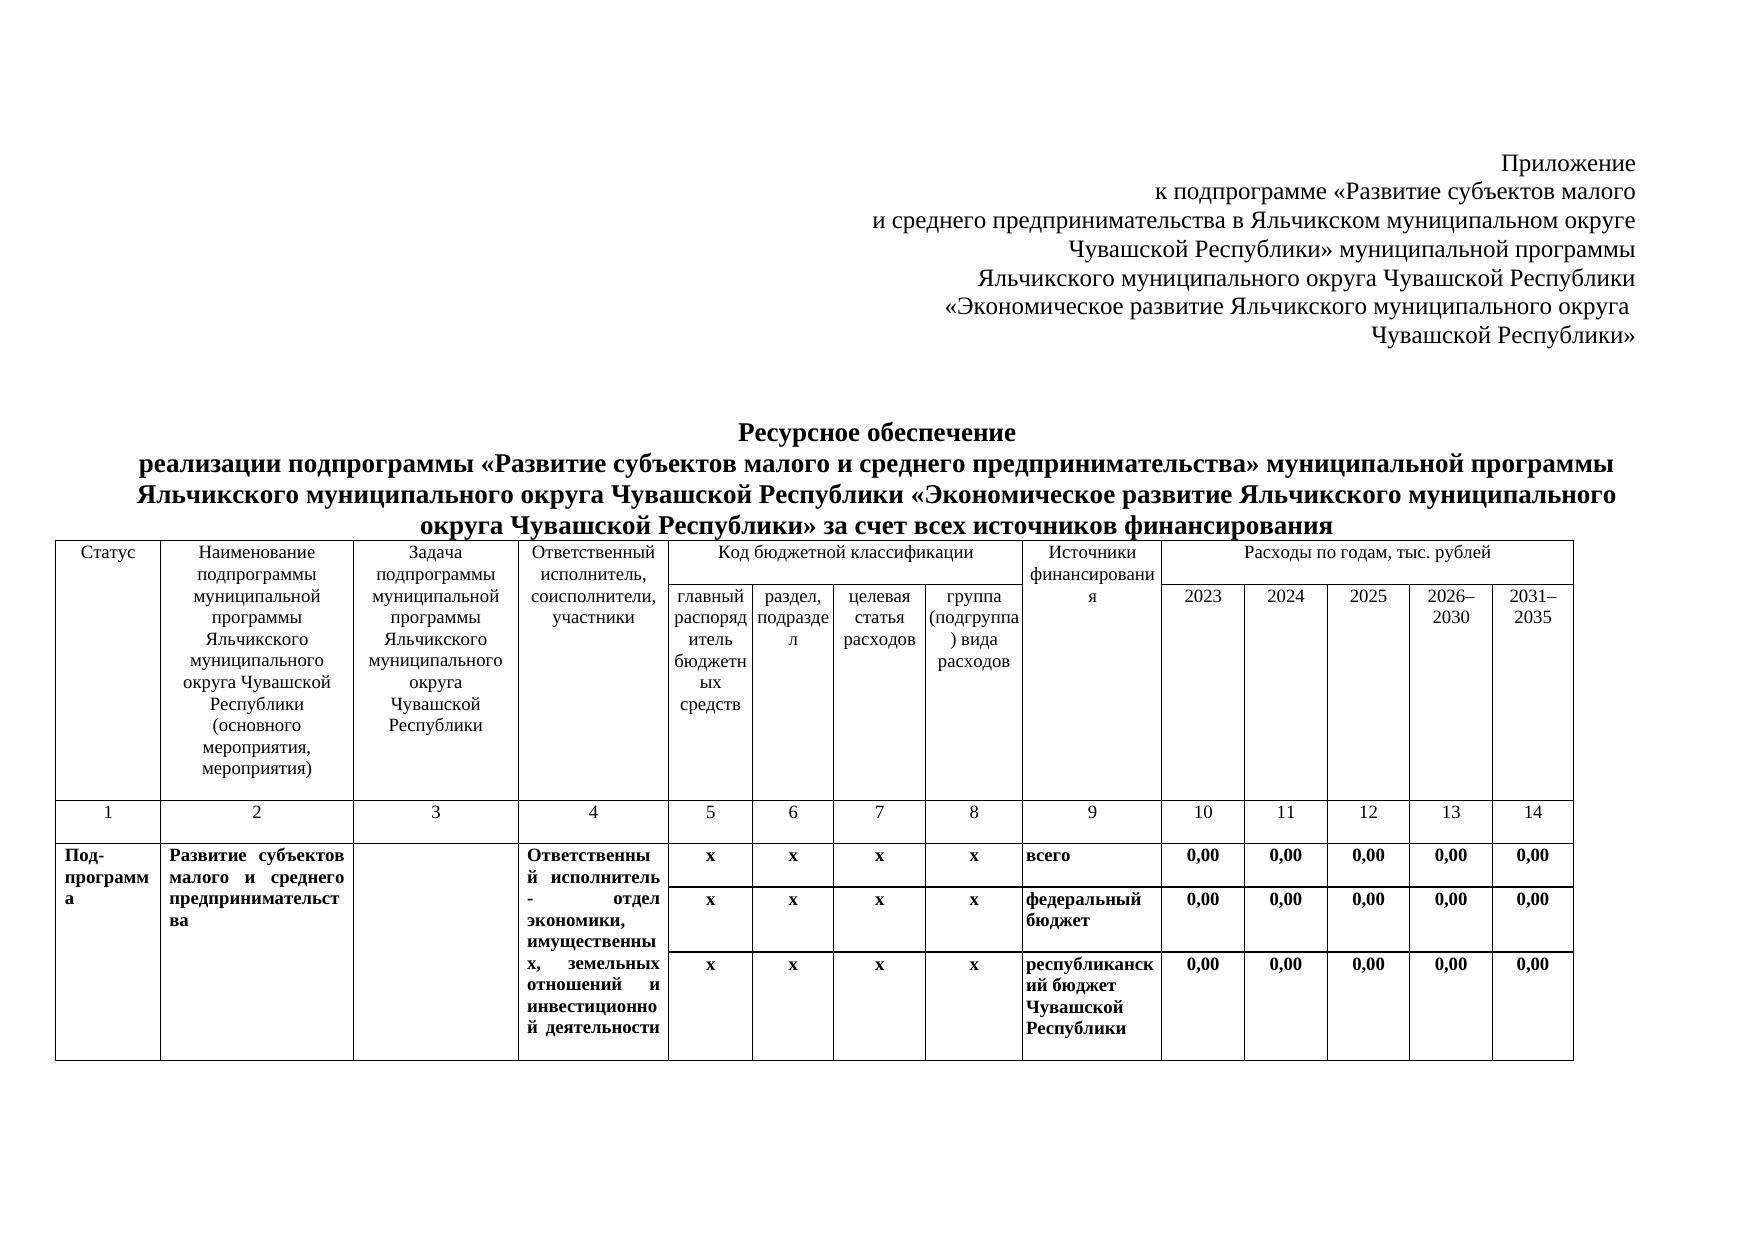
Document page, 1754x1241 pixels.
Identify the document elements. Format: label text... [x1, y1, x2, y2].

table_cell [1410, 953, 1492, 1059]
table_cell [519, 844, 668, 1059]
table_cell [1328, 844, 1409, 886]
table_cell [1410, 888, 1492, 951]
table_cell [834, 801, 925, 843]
text Яльчикского муниципального округа Чувашской Республики [118, 263, 1636, 291]
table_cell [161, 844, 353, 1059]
text Приложение [118, 148, 1636, 176]
text Ресурсное обеспечение [118, 416, 1636, 447]
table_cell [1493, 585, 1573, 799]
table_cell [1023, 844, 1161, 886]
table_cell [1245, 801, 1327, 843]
text Чувашской Республики» муниципальной программы [118, 234, 1636, 263]
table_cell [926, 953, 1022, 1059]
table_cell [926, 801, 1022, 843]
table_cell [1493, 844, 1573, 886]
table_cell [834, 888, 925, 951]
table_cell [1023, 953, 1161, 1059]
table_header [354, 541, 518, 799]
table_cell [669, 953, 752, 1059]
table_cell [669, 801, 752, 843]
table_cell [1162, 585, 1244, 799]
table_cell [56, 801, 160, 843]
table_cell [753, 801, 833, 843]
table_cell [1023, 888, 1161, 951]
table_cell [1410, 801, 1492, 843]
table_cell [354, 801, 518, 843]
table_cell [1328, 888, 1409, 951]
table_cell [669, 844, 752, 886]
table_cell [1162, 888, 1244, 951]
text и среднего предпринимательства в Яльчикском муниципальном округе [118, 205, 1636, 234]
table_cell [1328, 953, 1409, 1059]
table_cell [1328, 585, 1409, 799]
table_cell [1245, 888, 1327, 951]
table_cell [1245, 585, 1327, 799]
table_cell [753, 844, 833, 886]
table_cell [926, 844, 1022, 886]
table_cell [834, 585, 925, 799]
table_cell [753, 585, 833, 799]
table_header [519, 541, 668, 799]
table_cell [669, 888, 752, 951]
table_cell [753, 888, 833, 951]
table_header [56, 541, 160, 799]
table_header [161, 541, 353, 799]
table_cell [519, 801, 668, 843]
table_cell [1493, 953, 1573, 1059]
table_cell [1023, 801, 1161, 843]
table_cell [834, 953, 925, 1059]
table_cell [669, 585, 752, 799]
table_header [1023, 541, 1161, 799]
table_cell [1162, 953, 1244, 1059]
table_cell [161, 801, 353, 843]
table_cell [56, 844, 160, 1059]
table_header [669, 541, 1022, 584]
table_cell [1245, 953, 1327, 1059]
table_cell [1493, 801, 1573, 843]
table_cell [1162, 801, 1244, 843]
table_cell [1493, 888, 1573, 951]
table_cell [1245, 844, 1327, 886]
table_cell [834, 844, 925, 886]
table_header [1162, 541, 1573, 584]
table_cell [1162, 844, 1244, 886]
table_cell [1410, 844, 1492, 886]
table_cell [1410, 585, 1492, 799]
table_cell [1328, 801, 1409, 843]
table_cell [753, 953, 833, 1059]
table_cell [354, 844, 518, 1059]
text к подпрограмме «Развитие субъектов малого [118, 176, 1636, 205]
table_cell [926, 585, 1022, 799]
text «Экономическое развитие Яльчикского муниципального округа Чувашской Республики» [118, 291, 1636, 349]
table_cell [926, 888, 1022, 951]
text реализации подпрограммы «Развитие субъектов малого и среднего предпринимательства» муниципальной программы Яльчикского муниципального округа Чувашской Республики «Экономическое развитие Яльчикского муниципального округа Чувашской Республики» за счет всех источников финансирования [118, 447, 1636, 540]
